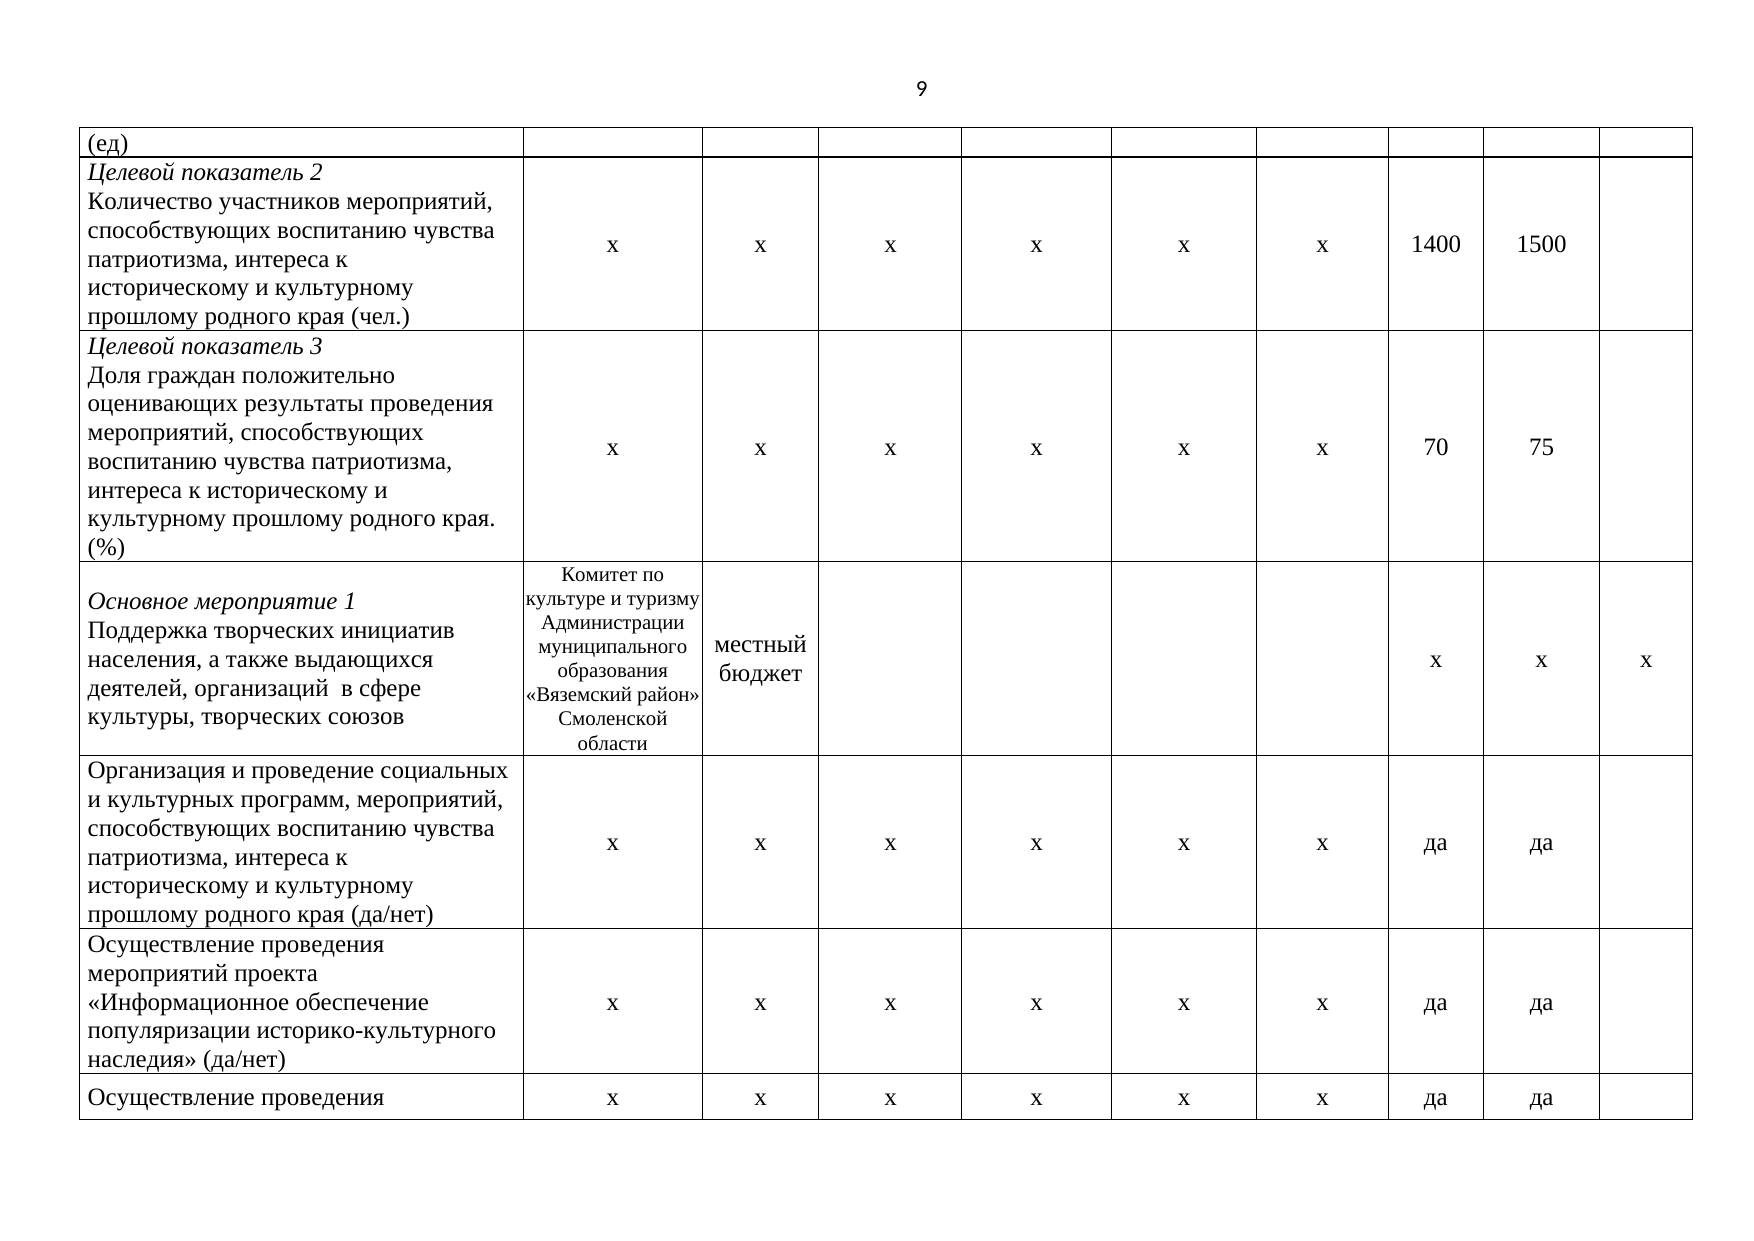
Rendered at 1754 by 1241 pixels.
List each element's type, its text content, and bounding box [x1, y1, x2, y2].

table_cell да [1484, 929, 1599, 1073]
table_cell х [703, 1074, 818, 1118]
table_cell х [1112, 158, 1256, 330]
table_cell [962, 562, 1111, 754]
table_cell да [1484, 756, 1599, 928]
table_cell х [524, 128, 702, 156]
table_cell х [819, 756, 961, 928]
table_cell х [819, 929, 961, 1073]
table_cell да [1389, 1074, 1483, 1118]
table_cell [1112, 562, 1256, 754]
table_cell х [962, 756, 1111, 928]
table_cell х [1112, 929, 1256, 1073]
table_cell х [1257, 929, 1388, 1073]
table_cell Целевой показатель 3 Доля граждан положительно оценивающих результаты проведения мероприятий, способствующих воспитанию чувства патриотизма, интереса к историческому и культурному прошлому родного края.(%) [80, 331, 523, 561]
table_cell х [1257, 128, 1388, 156]
table_cell да [1389, 929, 1483, 1073]
table_cell 1400 [1389, 158, 1483, 330]
table_cell [819, 562, 961, 754]
table_cell х [962, 929, 1111, 1073]
table_cell х [524, 1074, 702, 1118]
table_cell [1600, 331, 1692, 561]
table_cell х [1112, 756, 1256, 928]
table_cell Осуществление проведения мероприятий проекта «Информационное обеспечение популяризации историко-культурного наследия» (да/нет) [80, 929, 523, 1073]
table_cell 75 [1484, 331, 1599, 561]
table_cell х [1257, 158, 1388, 330]
table_cell [1600, 756, 1692, 928]
table_cell [1600, 158, 1692, 330]
table_cell Организация и проведение социальных и культурных программ, мероприятий, способствующих воспитанию чувства патриотизма, интереса к историческому и культурному прошлому родного края (да/нет) [80, 756, 523, 928]
table_cell х [819, 158, 961, 330]
table_cell х [1112, 128, 1256, 156]
table_cell х [962, 1074, 1111, 1118]
table_cell х [524, 158, 702, 330]
table_cell 70 [1389, 331, 1483, 561]
table_cell местный бюджет [703, 562, 818, 754]
table_cell Основное мероприятие 1 Поддержка творческих инициатив населения, а также выдающихся деятелей, организаций в сфере культуры, творческих союзов [80, 562, 523, 754]
table_cell х [1257, 1074, 1388, 1118]
table_cell х [962, 128, 1111, 156]
table_cell х [524, 756, 702, 928]
table_cell х [819, 128, 961, 156]
table_cell х [703, 158, 818, 330]
table_cell да [1484, 1074, 1599, 1118]
table_cell х [1600, 562, 1692, 754]
table_cell х [962, 331, 1111, 561]
table_cell х [1389, 562, 1483, 754]
table_cell х [1257, 331, 1388, 561]
table_cell х [819, 1074, 961, 1118]
table_cell х [524, 929, 702, 1073]
table_cell [1600, 128, 1692, 156]
table_cell х [1484, 562, 1599, 754]
table_cell х [819, 331, 961, 561]
table_cell х [703, 756, 818, 928]
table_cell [80, 128, 523, 156]
table_cell х [703, 128, 818, 156]
table_cell [1600, 1074, 1692, 1118]
table_cell Комитет по культуре и туризму Администрации муниципального образования «Вяземский район» Смоленской области [524, 562, 702, 754]
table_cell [80, 1074, 523, 1118]
table_cell х [703, 929, 818, 1073]
table_cell Целевой показатель 2 Количество участников мероприятий, способствующих воспитанию чувства патриотизма, интереса к историческому и культурному прошлому родного края (чел.) [80, 158, 523, 330]
table_cell 5 [1389, 128, 1483, 156]
table_cell х [1112, 331, 1256, 561]
table_cell 5 [1484, 128, 1599, 156]
table_cell х [524, 331, 702, 561]
table_cell 1500 [1484, 158, 1599, 330]
table_cell [1257, 562, 1388, 754]
table_cell да [1389, 756, 1483, 928]
table_cell х [1112, 1074, 1256, 1118]
table_cell х [962, 158, 1111, 330]
table_cell х [1257, 756, 1388, 928]
table_cell х [703, 331, 818, 561]
table_cell [1600, 929, 1692, 1073]
